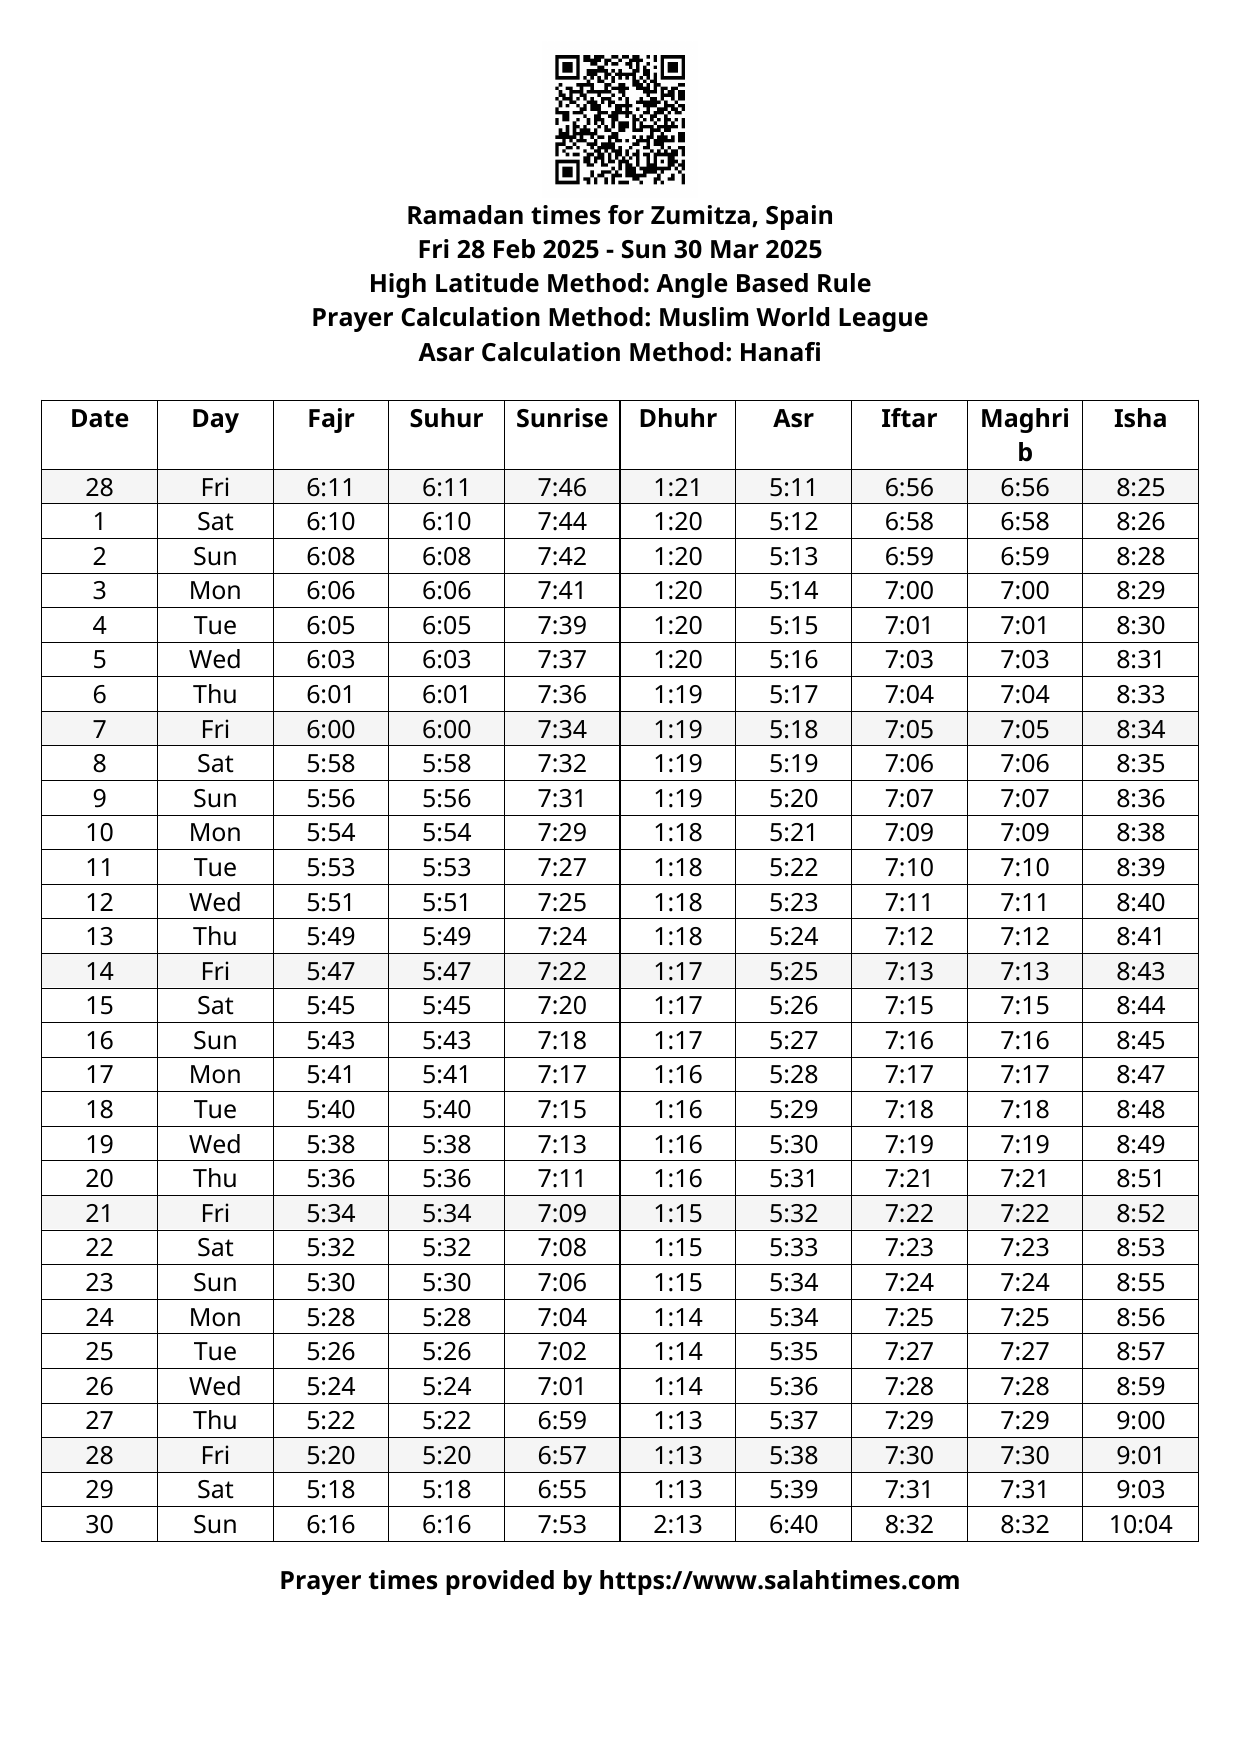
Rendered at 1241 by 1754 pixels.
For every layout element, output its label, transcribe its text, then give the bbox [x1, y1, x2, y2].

table_cell 1:14 [621, 1300, 735, 1333]
table_cell 5:21 [736, 816, 851, 849]
table_cell 7:34 [505, 712, 619, 745]
table_cell 8:40 [1083, 885, 1198, 918]
table_cell 6:59 [505, 1404, 619, 1437]
table_cell 7:11 [968, 885, 1082, 918]
table_header Isha [1083, 401, 1198, 469]
table_cell 5:30 [389, 1265, 504, 1299]
table_cell 8:36 [1083, 781, 1198, 814]
table_cell 1:20 [621, 504, 735, 538]
table_cell 7:18 [968, 1092, 1082, 1126]
table_cell 24 [42, 1300, 157, 1333]
table_cell 7:03 [852, 643, 967, 676]
table_header Asr [736, 401, 851, 469]
table_cell 1:17 [621, 1023, 735, 1057]
table_cell 5:20 [389, 1438, 504, 1472]
table_cell Sat [158, 746, 273, 780]
table_cell 7:15 [505, 1092, 619, 1126]
table_cell 1:13 [621, 1473, 735, 1506]
table_cell 6:11 [274, 470, 388, 503]
table_cell 5:56 [274, 781, 388, 814]
table_cell 7:09 [968, 816, 1082, 849]
table_cell 5:30 [274, 1265, 388, 1299]
table_cell 6:03 [389, 643, 504, 676]
table_cell 1:19 [621, 677, 735, 711]
table_cell 7:27 [505, 850, 619, 884]
table_cell 5:47 [274, 954, 388, 987]
table_cell 5:14 [736, 574, 851, 607]
table_cell Thu [158, 677, 273, 711]
table_cell 5:23 [736, 885, 851, 918]
table_cell 7:30 [968, 1438, 1082, 1472]
table_cell 7:24 [505, 919, 619, 953]
table_cell 7:44 [505, 504, 619, 538]
table_cell 7:07 [852, 781, 967, 814]
table_cell 5:53 [389, 850, 504, 884]
table_cell 7:02 [505, 1334, 619, 1368]
table_cell 1:15 [621, 1231, 735, 1264]
table_cell 7:04 [505, 1300, 619, 1333]
table_cell 7:05 [852, 712, 967, 745]
table_cell 7:27 [968, 1334, 1082, 1368]
table_cell 6 [42, 677, 157, 711]
table_cell 7:22 [968, 1196, 1082, 1229]
table_cell 7:13 [852, 954, 967, 987]
table_cell 5:49 [274, 919, 388, 953]
table_cell 6:11 [389, 470, 504, 503]
table_cell 6:16 [274, 1507, 388, 1541]
table_cell 6:10 [274, 504, 388, 538]
table_cell 28 [42, 1438, 157, 1472]
table_cell 6:01 [389, 677, 504, 711]
table_cell 7:04 [968, 677, 1082, 711]
table_cell 1:15 [621, 1265, 735, 1299]
table_cell 7:01 [505, 1369, 619, 1402]
table_cell 5:24 [389, 1369, 504, 1402]
table_cell 1:19 [621, 712, 735, 745]
table_cell 1:16 [621, 1058, 735, 1091]
table_cell 7:25 [505, 885, 619, 918]
table_cell 5:22 [736, 850, 851, 884]
table_cell 5:16 [736, 643, 851, 676]
table_cell 19 [42, 1127, 157, 1160]
table_cell 7:27 [852, 1334, 967, 1368]
table_cell 7:12 [852, 919, 967, 953]
table_cell 8:52 [1083, 1196, 1198, 1229]
table_cell Wed [158, 643, 273, 676]
table_cell 8:33 [1083, 677, 1198, 711]
table_cell 5:22 [274, 1404, 388, 1437]
table_cell 7:53 [505, 1507, 619, 1541]
table_cell 1:18 [621, 816, 735, 849]
table_cell 6:05 [389, 608, 504, 642]
table_cell 5:20 [736, 781, 851, 814]
table_cell 5:39 [736, 1473, 851, 1506]
text Fri 28 Feb 2025 - Sun 30 Mar 2025 [42, 232, 1198, 266]
table_cell 7:18 [852, 1092, 967, 1126]
table_cell 28 [42, 470, 157, 503]
table_cell 27 [42, 1404, 157, 1437]
table_cell 5:29 [736, 1092, 851, 1126]
table_cell 7:31 [968, 1473, 1082, 1506]
text Asar Calculation Method: Hanafi [42, 334, 1198, 368]
table_cell 5:36 [389, 1161, 504, 1195]
table_cell 6:55 [505, 1473, 619, 1506]
table_cell 5:27 [736, 1023, 851, 1057]
table_cell 7:28 [968, 1369, 1082, 1402]
table_cell 5:40 [274, 1092, 388, 1126]
table_cell 5:20 [274, 1438, 388, 1472]
table_cell 8 [42, 746, 157, 780]
table_cell 7:10 [968, 850, 1082, 884]
table_cell Mon [158, 1300, 273, 1333]
table_cell 5:31 [736, 1161, 851, 1195]
table_cell 1:18 [621, 850, 735, 884]
table_cell 7:08 [505, 1231, 619, 1264]
table_cell 12 [42, 885, 157, 918]
table_cell 5:28 [274, 1300, 388, 1333]
table_cell 7:19 [852, 1127, 967, 1160]
table_cell 1:17 [621, 989, 735, 1022]
table_cell 8:47 [1083, 1058, 1198, 1091]
table_cell Fri [158, 1196, 273, 1229]
table_cell 5:17 [736, 677, 851, 711]
table_cell 6:58 [852, 504, 967, 538]
table_header Dhuhr [621, 401, 735, 469]
table_cell Sat [158, 1231, 273, 1264]
table_cell 7:09 [505, 1196, 619, 1229]
table_cell 8:45 [1083, 1023, 1198, 1057]
table_cell Sun [158, 1265, 273, 1299]
table_cell 8:28 [1083, 539, 1198, 572]
table_cell 8:30 [1083, 608, 1198, 642]
table_cell 5:30 [736, 1127, 851, 1160]
table_cell 1:21 [621, 470, 735, 503]
table_cell 22 [42, 1231, 157, 1264]
table_cell Thu [158, 919, 273, 953]
table_cell 1:19 [621, 781, 735, 814]
table_cell 5:34 [274, 1196, 388, 1229]
table_cell 1:13 [621, 1438, 735, 1472]
table_cell 7:37 [505, 643, 619, 676]
table_cell 5:41 [274, 1058, 388, 1091]
table_cell 26 [42, 1369, 157, 1402]
table_cell 3 [42, 574, 157, 607]
table_cell 6:56 [968, 470, 1082, 503]
table_cell 1:16 [621, 1127, 735, 1160]
table_cell 6:06 [274, 574, 388, 607]
table_cell Thu [158, 1161, 273, 1195]
table_cell 7:12 [968, 919, 1082, 953]
table_cell 6:10 [389, 504, 504, 538]
table_cell 8:25 [1083, 470, 1198, 503]
table_cell Sun [158, 539, 273, 572]
table_cell 8:39 [1083, 850, 1198, 884]
table_cell 1:16 [621, 1161, 735, 1195]
table_cell 7:22 [505, 954, 619, 987]
table_cell 9:03 [1083, 1473, 1198, 1506]
table_cell Sun [158, 1507, 273, 1541]
table_cell 7:15 [852, 989, 967, 1022]
table_cell 7:29 [505, 816, 619, 849]
table_cell 7:31 [852, 1473, 967, 1506]
table_cell 5:54 [274, 816, 388, 849]
table_cell 5:53 [274, 850, 388, 884]
table_cell 5:54 [389, 816, 504, 849]
table_cell Mon [158, 816, 273, 849]
table_cell 7:17 [968, 1058, 1082, 1091]
table_cell Tue [158, 608, 273, 642]
table_cell 5:33 [736, 1231, 851, 1264]
table_cell 7:06 [505, 1265, 619, 1299]
table_cell 5:38 [389, 1127, 504, 1160]
table_cell 5:26 [274, 1334, 388, 1368]
table_cell Tue [158, 1334, 273, 1368]
table_cell Wed [158, 885, 273, 918]
table_cell 7:11 [852, 885, 967, 918]
table_cell 7:13 [968, 954, 1082, 987]
table_cell 6:56 [852, 470, 967, 503]
table_cell 1:20 [621, 643, 735, 676]
table_cell 5:41 [389, 1058, 504, 1091]
table_cell 8:35 [1083, 746, 1198, 780]
table_cell Fri [158, 470, 273, 503]
table_cell 1:20 [621, 608, 735, 642]
table_cell Sun [158, 781, 273, 814]
table_cell 6:57 [505, 1438, 619, 1472]
table_cell 5:37 [736, 1404, 851, 1437]
table_cell 5:49 [389, 919, 504, 953]
table_cell 5:32 [736, 1196, 851, 1229]
table_cell 5:15 [736, 608, 851, 642]
table_cell 7:00 [968, 574, 1082, 607]
table_cell 7:42 [505, 539, 619, 572]
table_cell 8:57 [1083, 1334, 1198, 1368]
table_cell 7:21 [852, 1161, 967, 1195]
table_cell 1:14 [621, 1369, 735, 1402]
table_cell 5:13 [736, 539, 851, 572]
table_cell 8:34 [1083, 712, 1198, 745]
table_cell 5:38 [736, 1438, 851, 1472]
table_cell 21 [42, 1196, 157, 1229]
table_cell 8:41 [1083, 919, 1198, 953]
table_cell 5:24 [736, 919, 851, 953]
table_cell 7:23 [852, 1231, 967, 1264]
table_cell 7:03 [968, 643, 1082, 676]
table_cell 7:19 [968, 1127, 1082, 1160]
table_cell 7:00 [852, 574, 967, 607]
table_header Suhur [389, 401, 504, 469]
table_cell 5:22 [389, 1404, 504, 1437]
table_cell 8:55 [1083, 1265, 1198, 1299]
table_cell Tue [158, 1092, 273, 1126]
table_cell 8:29 [1083, 574, 1198, 607]
table_cell 4 [42, 608, 157, 642]
table_cell 8:31 [1083, 643, 1198, 676]
text Prayer Calculation Method: Muslim World League [42, 300, 1198, 334]
table_cell 8:56 [1083, 1300, 1198, 1333]
table_cell 9 [42, 781, 157, 814]
table_cell 5:24 [274, 1369, 388, 1402]
table_cell 7:04 [852, 677, 967, 711]
text High Latitude Method: Angle Based Rule [42, 266, 1198, 300]
table_cell 30 [42, 1507, 157, 1541]
table_cell 8:53 [1083, 1231, 1198, 1264]
table_cell 5:47 [389, 954, 504, 987]
table_cell 7:11 [505, 1161, 619, 1195]
table_cell 1:18 [621, 919, 735, 953]
table_cell 18 [42, 1092, 157, 1126]
table_header Day [158, 401, 273, 469]
table_header Sunrise [505, 401, 619, 469]
table_cell 5:34 [389, 1196, 504, 1229]
table_cell Thu [158, 1404, 273, 1437]
table_cell 7:29 [968, 1404, 1082, 1437]
table_cell 7:28 [852, 1369, 967, 1402]
table_cell 5:43 [389, 1023, 504, 1057]
table_cell 6:59 [852, 539, 967, 572]
table_cell 7:36 [505, 677, 619, 711]
table_cell 5:45 [274, 989, 388, 1022]
table_cell 7:16 [968, 1023, 1082, 1057]
table_cell 5:25 [736, 954, 851, 987]
table_cell 5:34 [736, 1300, 851, 1333]
table_cell 7 [42, 712, 157, 745]
table_cell 13 [42, 919, 157, 953]
table_cell 5:58 [274, 746, 388, 780]
table_cell 7:25 [968, 1300, 1082, 1333]
table_cell 15 [42, 989, 157, 1022]
table_cell 5:11 [736, 470, 851, 503]
table_cell 6:03 [274, 643, 388, 676]
table_cell 1:13 [621, 1404, 735, 1437]
table_cell 5:51 [389, 885, 504, 918]
table_cell 7:31 [505, 781, 619, 814]
table_header Date [42, 401, 157, 469]
table_header Iftar [852, 401, 967, 469]
table_cell 7:09 [852, 816, 967, 849]
table_cell 9:01 [1083, 1438, 1198, 1472]
table_cell Sat [158, 989, 273, 1022]
table_cell 29 [42, 1473, 157, 1506]
table_cell 1:17 [621, 954, 735, 987]
table_cell 25 [42, 1334, 157, 1368]
table_cell 5 [42, 643, 157, 676]
table_cell 7:24 [968, 1265, 1082, 1299]
table_cell 7:24 [852, 1265, 967, 1299]
table_cell 5:56 [389, 781, 504, 814]
table_cell 5:51 [274, 885, 388, 918]
table_cell 16 [42, 1023, 157, 1057]
table_cell 6:16 [389, 1507, 504, 1541]
table_cell 7:23 [968, 1231, 1082, 1264]
table_cell 9:00 [1083, 1404, 1198, 1437]
table_cell Tue [158, 850, 273, 884]
table_cell Wed [158, 1127, 273, 1160]
table_cell 1:15 [621, 1196, 735, 1229]
picture [542, 41, 699, 198]
text Prayer times provided by https://www.salahtimes.com [42, 1563, 1198, 1597]
table_cell Fri [158, 712, 273, 745]
table_cell 6:01 [274, 677, 388, 711]
table_cell 10 [42, 816, 157, 849]
table_cell 5:34 [736, 1265, 851, 1299]
table_cell 10:04 [1083, 1507, 1198, 1541]
table_cell 7:41 [505, 574, 619, 607]
table_cell 5:28 [736, 1058, 851, 1091]
table_cell 1 [42, 504, 157, 538]
table_cell 7:15 [968, 989, 1082, 1022]
table_cell Fri [158, 1438, 273, 1472]
table_cell 6:08 [389, 539, 504, 572]
table_cell 7:16 [852, 1023, 967, 1057]
table_cell 7:30 [852, 1438, 967, 1472]
table_cell 5:45 [389, 989, 504, 1022]
table_cell 5:18 [389, 1473, 504, 1506]
table_cell 5:58 [389, 746, 504, 780]
table_header Fajr [274, 401, 388, 469]
table_cell 7:01 [852, 608, 967, 642]
table_cell 8:48 [1083, 1092, 1198, 1126]
table_cell 8:49 [1083, 1127, 1198, 1160]
table_cell Sun [158, 1023, 273, 1057]
table_cell 2:13 [621, 1507, 735, 1541]
table_cell 5:19 [736, 746, 851, 780]
table_cell 7:29 [852, 1404, 967, 1437]
table_cell 1:20 [621, 539, 735, 572]
table_cell 6:06 [389, 574, 504, 607]
table_cell 7:21 [968, 1161, 1082, 1195]
table_cell 7:22 [852, 1196, 967, 1229]
table_cell 7:25 [852, 1300, 967, 1333]
table_cell 7:01 [968, 608, 1082, 642]
table_cell 17 [42, 1058, 157, 1091]
table_cell 5:18 [736, 712, 851, 745]
table_cell 5:18 [274, 1473, 388, 1506]
text Ramadan times for Zumitza, Spain [42, 198, 1198, 232]
table_cell 5:38 [274, 1127, 388, 1160]
table_cell 8:32 [968, 1507, 1082, 1541]
table_cell 6:58 [968, 504, 1082, 538]
table_cell 6:00 [274, 712, 388, 745]
table_cell 5:35 [736, 1334, 851, 1368]
table_cell 5:36 [736, 1369, 851, 1402]
table_cell 7:20 [505, 989, 619, 1022]
table_cell 5:26 [389, 1334, 504, 1368]
table_cell 5:32 [389, 1231, 504, 1264]
table_cell 8:51 [1083, 1161, 1198, 1195]
table_cell 7:07 [968, 781, 1082, 814]
table_cell 6:59 [968, 539, 1082, 572]
table_cell 7:06 [968, 746, 1082, 780]
table_cell 8:43 [1083, 954, 1198, 987]
table_cell 6:05 [274, 608, 388, 642]
table_cell 14 [42, 954, 157, 987]
table_cell 1:18 [621, 885, 735, 918]
table_cell 5:32 [274, 1231, 388, 1264]
table_header Maghrib [968, 401, 1082, 469]
table_cell Sat [158, 1473, 273, 1506]
table_cell 7:17 [505, 1058, 619, 1091]
table_cell 5:26 [736, 989, 851, 1022]
table_cell 8:44 [1083, 989, 1198, 1022]
table_cell 5:28 [389, 1300, 504, 1333]
table_cell Mon [158, 574, 273, 607]
table_cell 11 [42, 850, 157, 884]
table_cell 7:39 [505, 608, 619, 642]
table_cell 6:08 [274, 539, 388, 572]
table_cell 7:32 [505, 746, 619, 780]
table_cell 1:16 [621, 1092, 735, 1126]
table_cell 1:19 [621, 746, 735, 780]
table_cell 7:17 [852, 1058, 967, 1091]
table_cell 1:20 [621, 574, 735, 607]
table_cell 7:46 [505, 470, 619, 503]
table_cell 23 [42, 1265, 157, 1299]
table_cell 1:14 [621, 1334, 735, 1368]
table_cell 8:26 [1083, 504, 1198, 538]
table_cell 7:10 [852, 850, 967, 884]
table_cell 2 [42, 539, 157, 572]
table_cell 7:06 [852, 746, 967, 780]
table_cell 5:43 [274, 1023, 388, 1057]
table_cell 6:40 [736, 1507, 851, 1541]
table_cell Fri [158, 954, 273, 987]
table_cell 8:32 [852, 1507, 967, 1541]
table_cell 5:36 [274, 1161, 388, 1195]
table_cell 20 [42, 1161, 157, 1195]
table_cell Sat [158, 504, 273, 538]
table_cell 6:00 [389, 712, 504, 745]
table_cell 8:59 [1083, 1369, 1198, 1402]
table_cell 7:13 [505, 1127, 619, 1160]
table_cell 5:12 [736, 504, 851, 538]
table_cell Mon [158, 1058, 273, 1091]
table_cell Wed [158, 1369, 273, 1402]
table_cell 7:05 [968, 712, 1082, 745]
table_cell 8:38 [1083, 816, 1198, 849]
table_cell 7:18 [505, 1023, 619, 1057]
table_cell 5:40 [389, 1092, 504, 1126]
